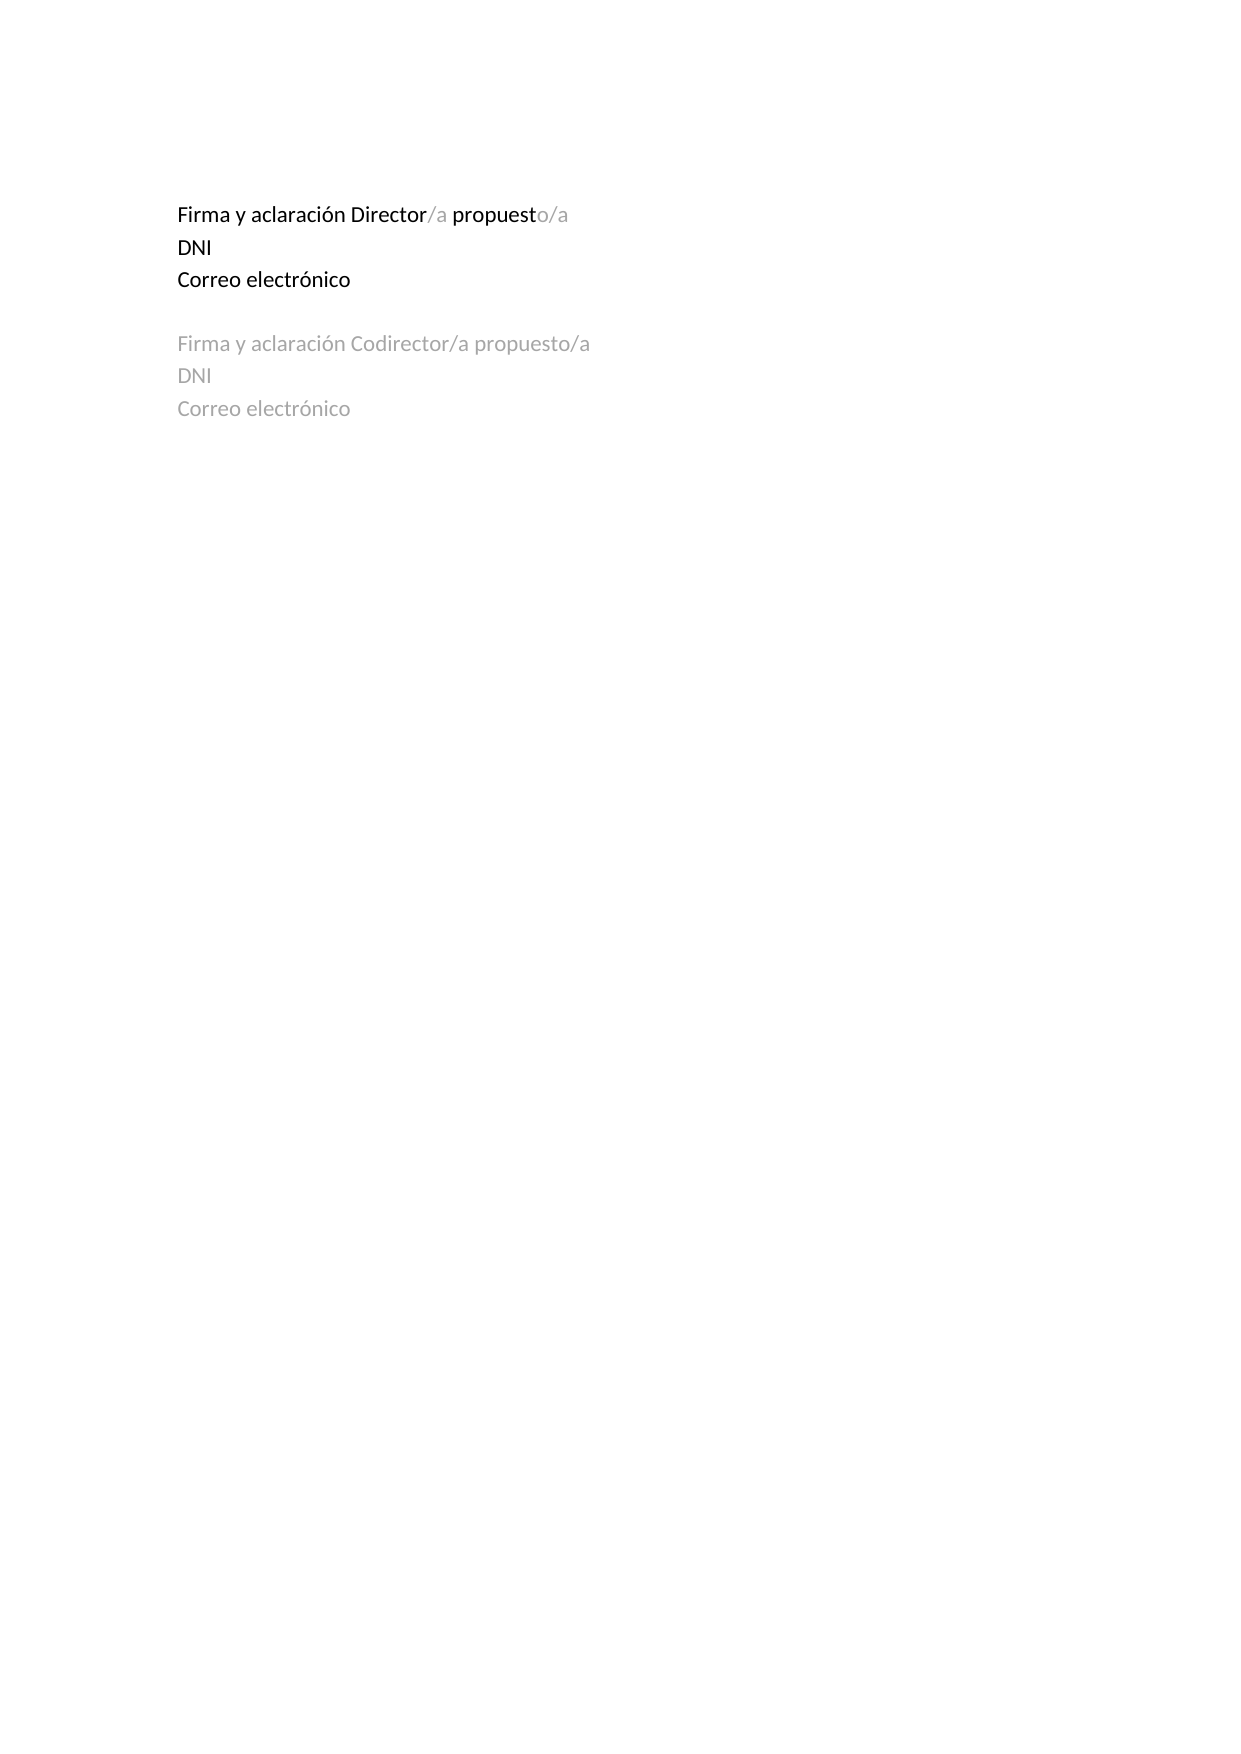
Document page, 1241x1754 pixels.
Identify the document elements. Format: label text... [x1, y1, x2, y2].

text Firma y aclaración Director/a propuesto/a [177, 201, 1063, 229]
text Firma y aclaración Codirector/a propuesto/a [177, 329, 1063, 357]
text Correo electrónico [177, 394, 1063, 422]
text DNI [177, 233, 1063, 261]
text Correo electrónico [177, 265, 1063, 293]
text DNI [177, 362, 1063, 389]
